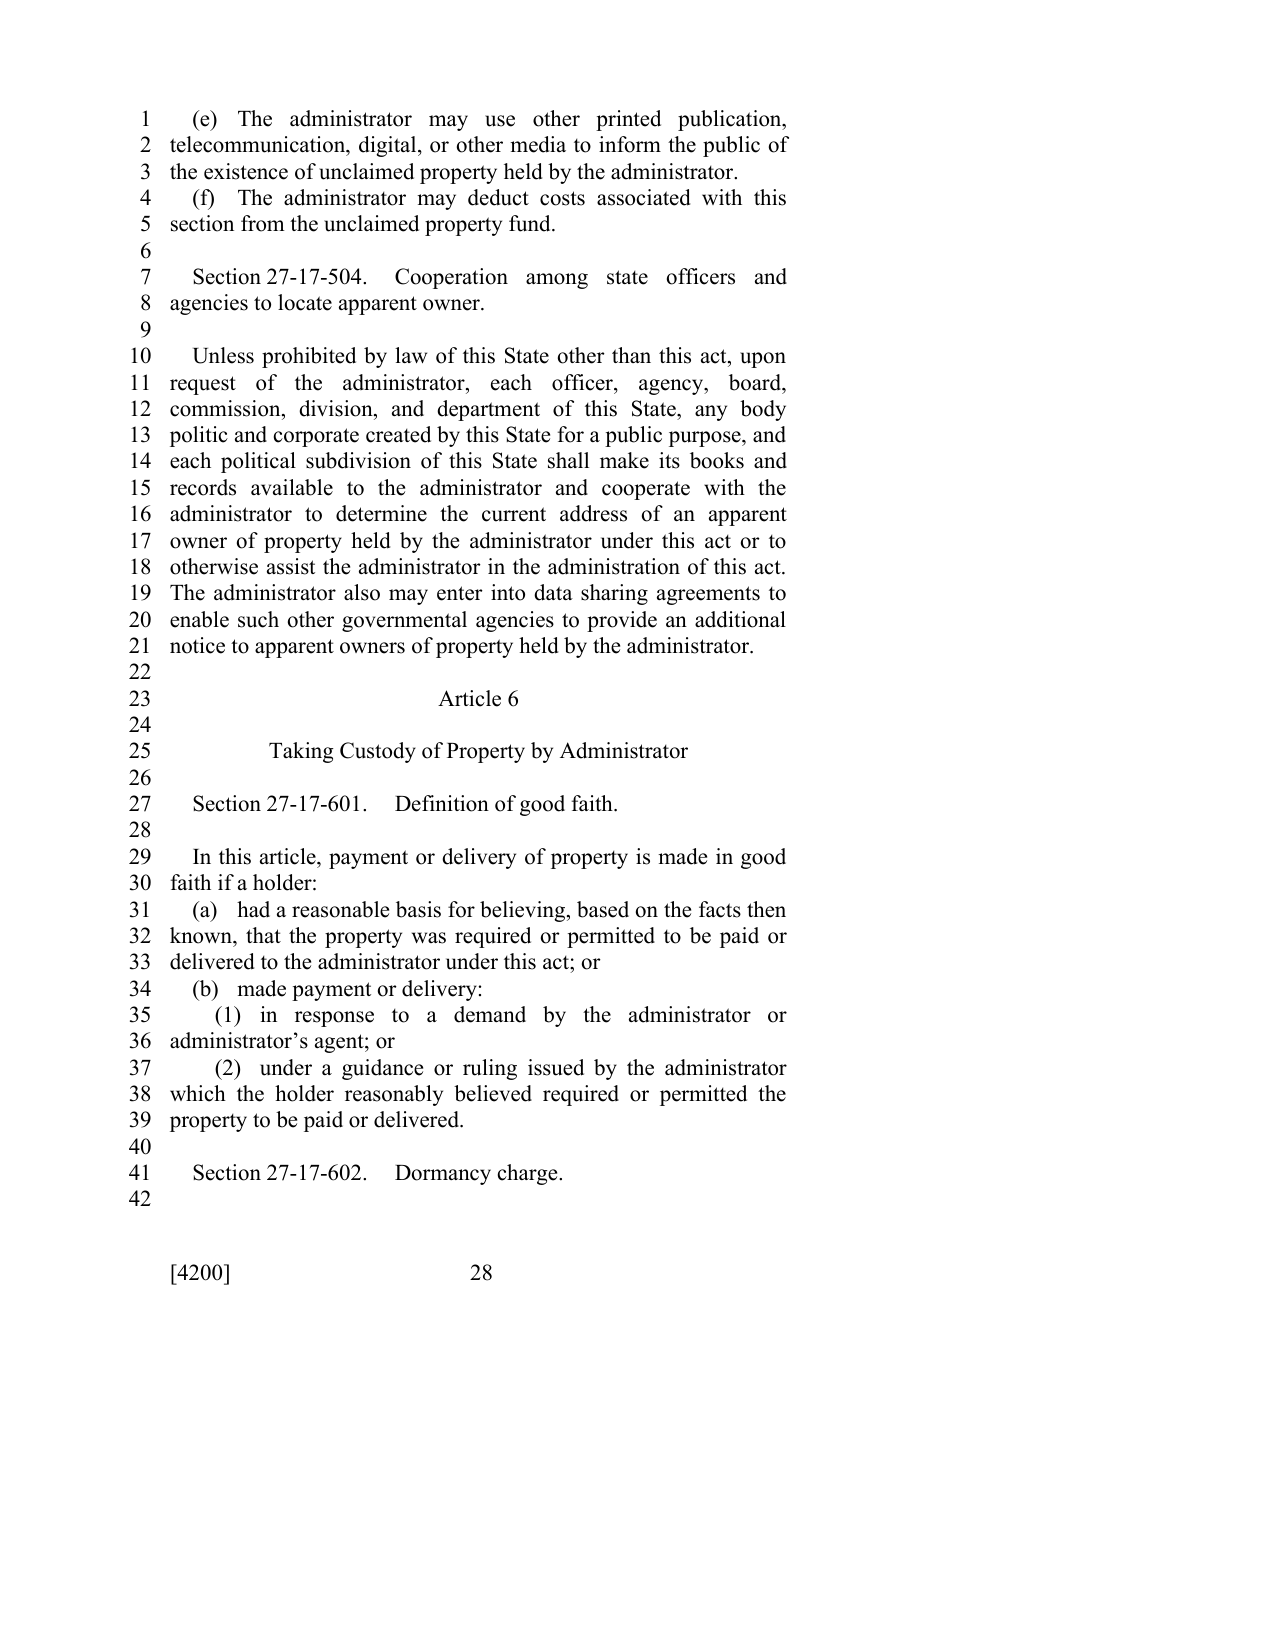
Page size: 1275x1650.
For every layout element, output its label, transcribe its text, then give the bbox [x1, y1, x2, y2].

text Article 6 [169, 685, 787, 711]
text (f) The administrator may deduct costs associated with this section from the unclaimed property fund. [169, 184, 787, 237]
text Section 27-17-602. Dormancy charge. [169, 1159, 787, 1186]
text (1) in response to a demand by the administrator or administrator’s agent; or [169, 1001, 787, 1054]
text (a) had a reasonable basis for believing, based on the facts then known, that the property was required or permitted to be paid or delivered to the administrator under this act; or [169, 896, 787, 975]
text Unless prohibited by law of this State other than this act, upon request of the administrator, each officer, agency, board, commission, division, and department of this State, any body politic and corporate created by this State for a public purpose, and each political subdivision of this State shall make its books and records available to the administrator and cooperate with the administrator to determine the current address of an apparent owner of property held by the administrator under this act or to otherwise assist the administrator in the administration of this act. The administrator also may enter into data sharing agreements to enable such other governmental agencies to provide an additional notice to apparent owners of property held by the administrator. [169, 342, 787, 658]
text Taking Custody of Property by Administrator [169, 737, 787, 764]
text (2) under a guidance or ruling issued by the administrator which the holder reasonably believed required or permitted the property to be paid or delivered. [169, 1054, 787, 1133]
text In this article, payment or delivery of property is made in good faith if a holder: [169, 843, 787, 896]
text (e) The administrator may use other printed publication, telecommunication, digital, or other media to inform the public of the existence of unclaimed property held by the administrator. [169, 105, 787, 184]
text (b) made payment or delivery: [169, 975, 787, 1001]
text Section 27-17-504. Cooperation among state officers and agencies to locate apparent owner. [169, 263, 787, 316]
text Section 27-17-601. Definition of good faith. [169, 790, 787, 817]
